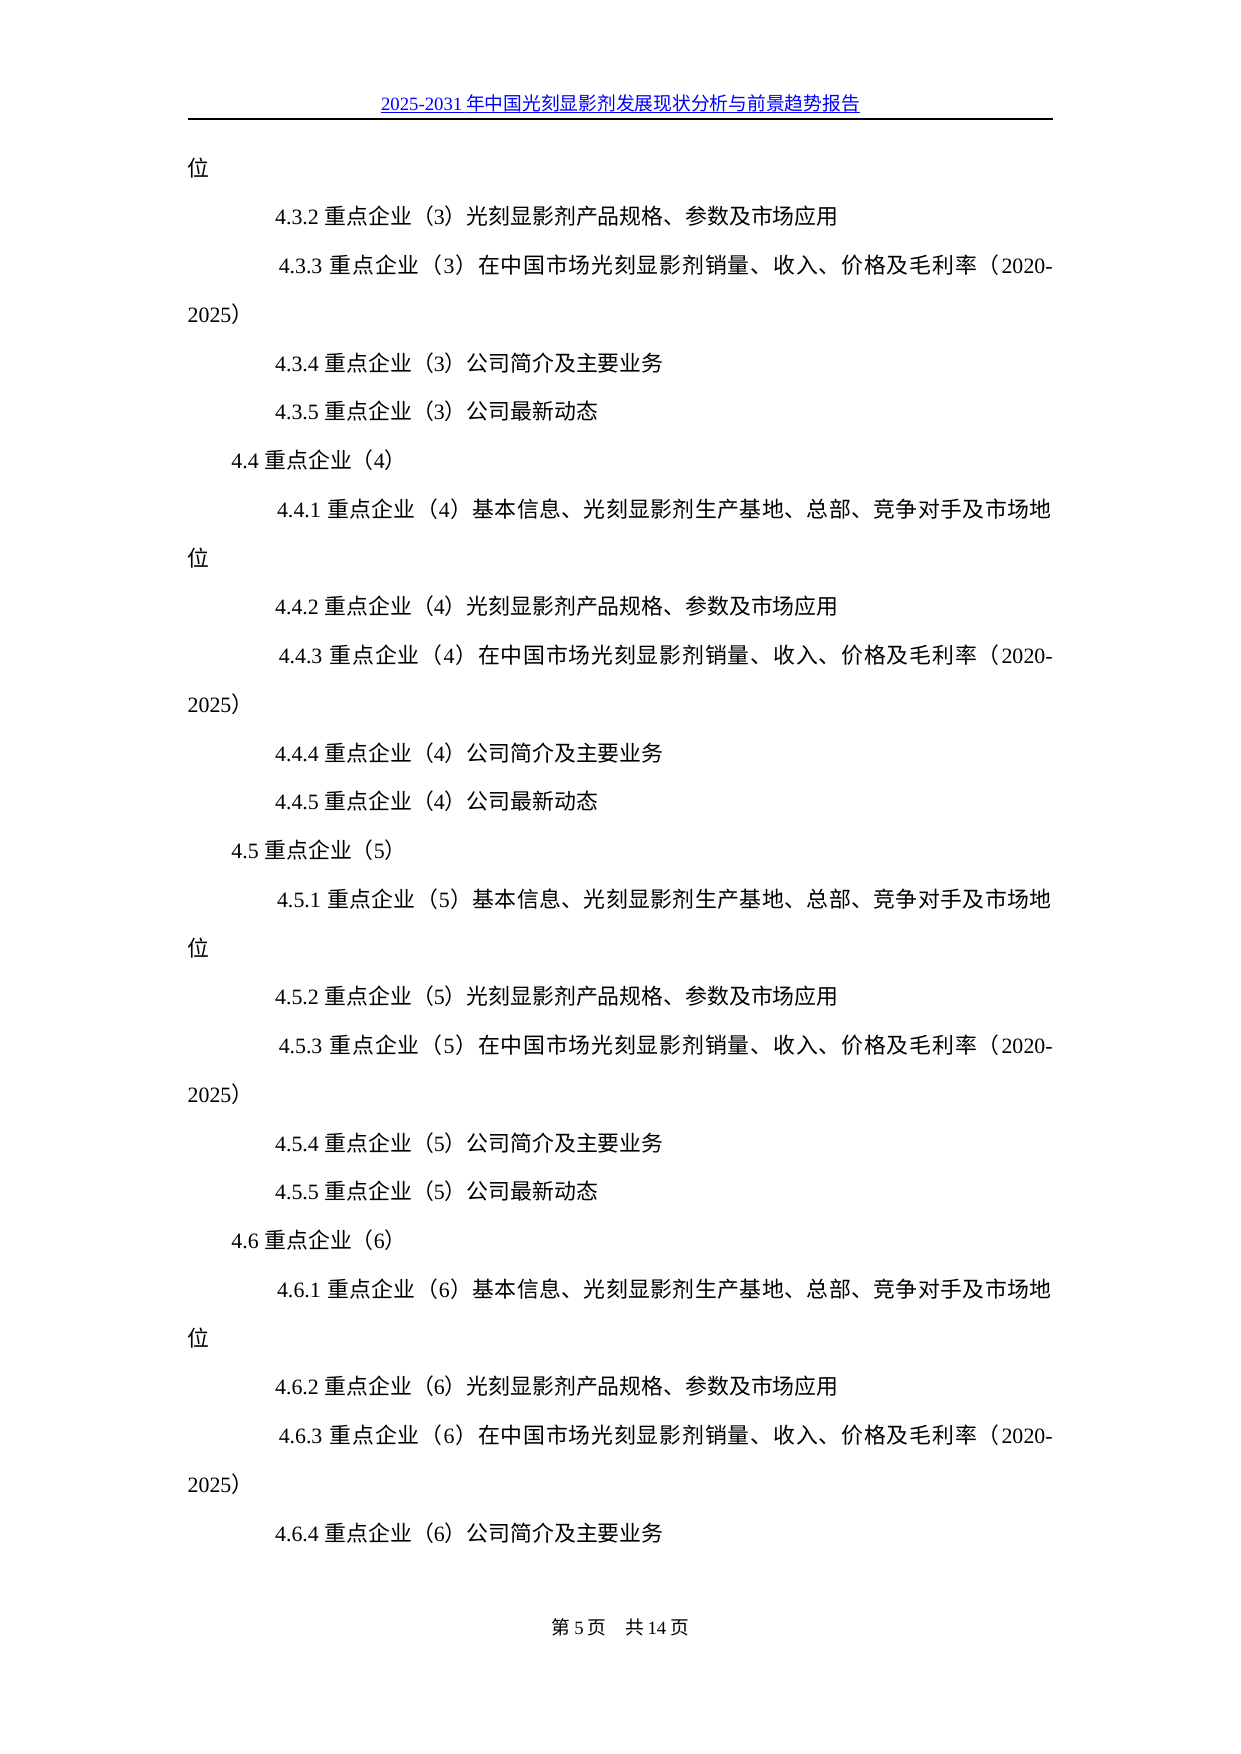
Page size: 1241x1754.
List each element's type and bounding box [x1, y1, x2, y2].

text [187, 150, 1053, 1548]
